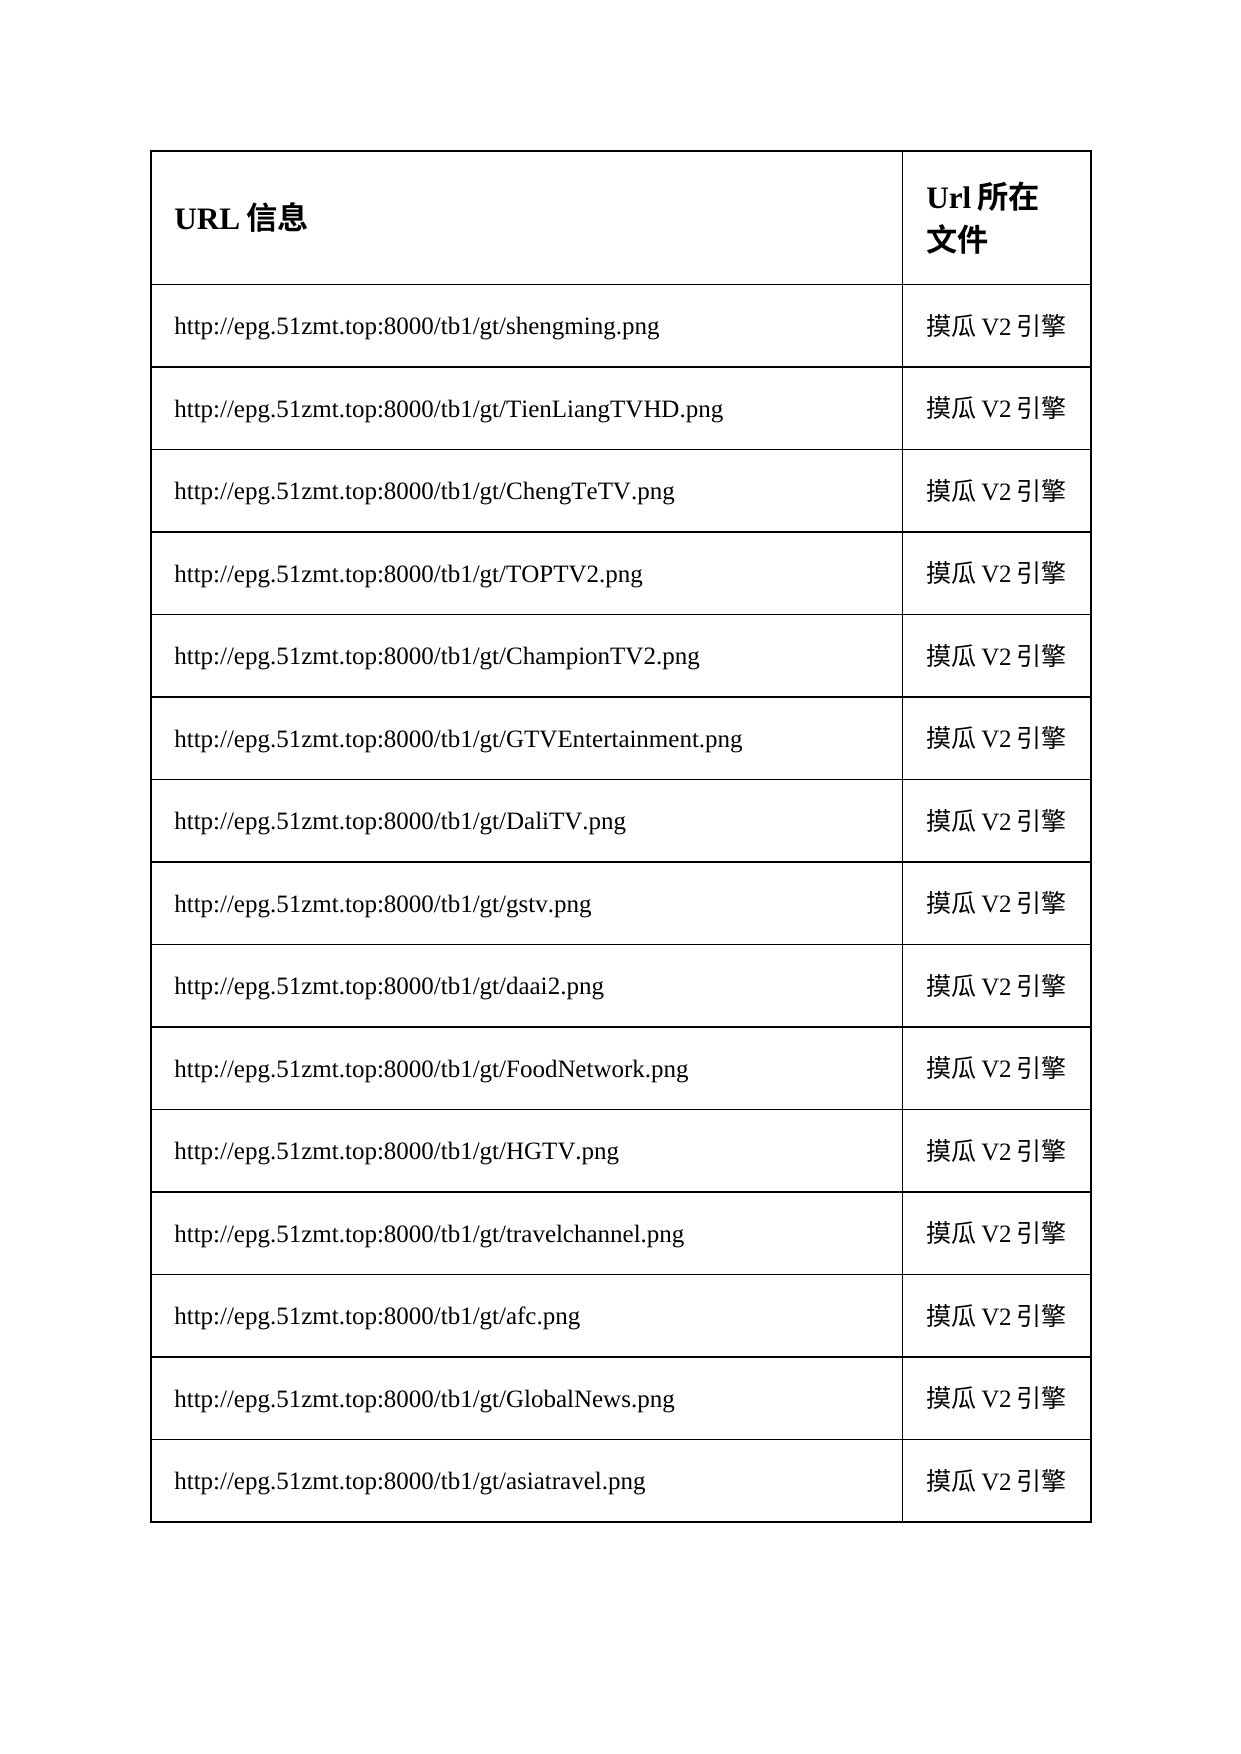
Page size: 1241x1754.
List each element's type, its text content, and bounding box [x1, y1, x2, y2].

table_cell 摸瓜V2引擎 [903, 1193, 1090, 1274]
table_cell 摸瓜V2引擎 [903, 780, 1090, 861]
table_header Url所在文件 [903, 152, 1090, 284]
table_cell http://epg.51zmt.top:8000/tb1/gt/TienLiangTVHD.png [152, 368, 902, 449]
table_cell http://epg.51zmt.top:8000/tb1/gt/asiatravel.png [152, 1440, 902, 1521]
table_cell 摸瓜V2引擎 [903, 285, 1090, 366]
table_cell 摸瓜V2引擎 [903, 615, 1090, 696]
table_cell http://epg.51zmt.top:8000/tb1/gt/HGTV.png [152, 1110, 902, 1191]
table_cell 摸瓜V2引擎 [903, 1358, 1090, 1439]
table_cell 摸瓜V2引擎 [903, 1110, 1090, 1191]
table_cell http://epg.51zmt.top:8000/tb1/gt/gstv.png [152, 863, 902, 944]
table_cell http://epg.51zmt.top:8000/tb1/gt/ChengTeTV.png [152, 450, 902, 531]
table_cell 摸瓜V2引擎 [903, 368, 1090, 449]
table_cell 摸瓜V2引擎 [903, 698, 1090, 779]
table_cell 摸瓜V2引擎 [903, 1275, 1090, 1356]
table_cell http://epg.51zmt.top:8000/tb1/gt/GlobalNews.png [152, 1358, 902, 1439]
table_cell 摸瓜V2引擎 [903, 945, 1090, 1026]
table_cell 摸瓜V2引擎 [903, 1028, 1090, 1109]
table_cell 摸瓜V2引擎 [903, 450, 1090, 531]
table_cell http://epg.51zmt.top:8000/tb1/gt/afc.png [152, 1275, 902, 1356]
table_cell http://epg.51zmt.top:8000/tb1/gt/DaliTV.png [152, 780, 902, 861]
table_cell http://epg.51zmt.top:8000/tb1/gt/TOPTV2.png [152, 533, 902, 614]
table_cell http://epg.51zmt.top:8000/tb1/gt/shengming.png [152, 285, 902, 366]
table_cell http://epg.51zmt.top:8000/tb1/gt/GTVEntertainment.png [152, 698, 902, 779]
table_cell 摸瓜V2引擎 [903, 863, 1090, 944]
table_cell http://epg.51zmt.top:8000/tb1/gt/travelchannel.png [152, 1193, 902, 1274]
table_header URL信息 [152, 152, 902, 284]
table_cell 摸瓜V2引擎 [903, 1440, 1090, 1521]
table_cell http://epg.51zmt.top:8000/tb1/gt/ChampionTV2.png [152, 615, 902, 696]
table_cell 摸瓜V2引擎 [903, 533, 1090, 614]
table_cell http://epg.51zmt.top:8000/tb1/gt/FoodNetwork.png [152, 1028, 902, 1109]
table_cell http://epg.51zmt.top:8000/tb1/gt/daai2.png [152, 945, 902, 1026]
